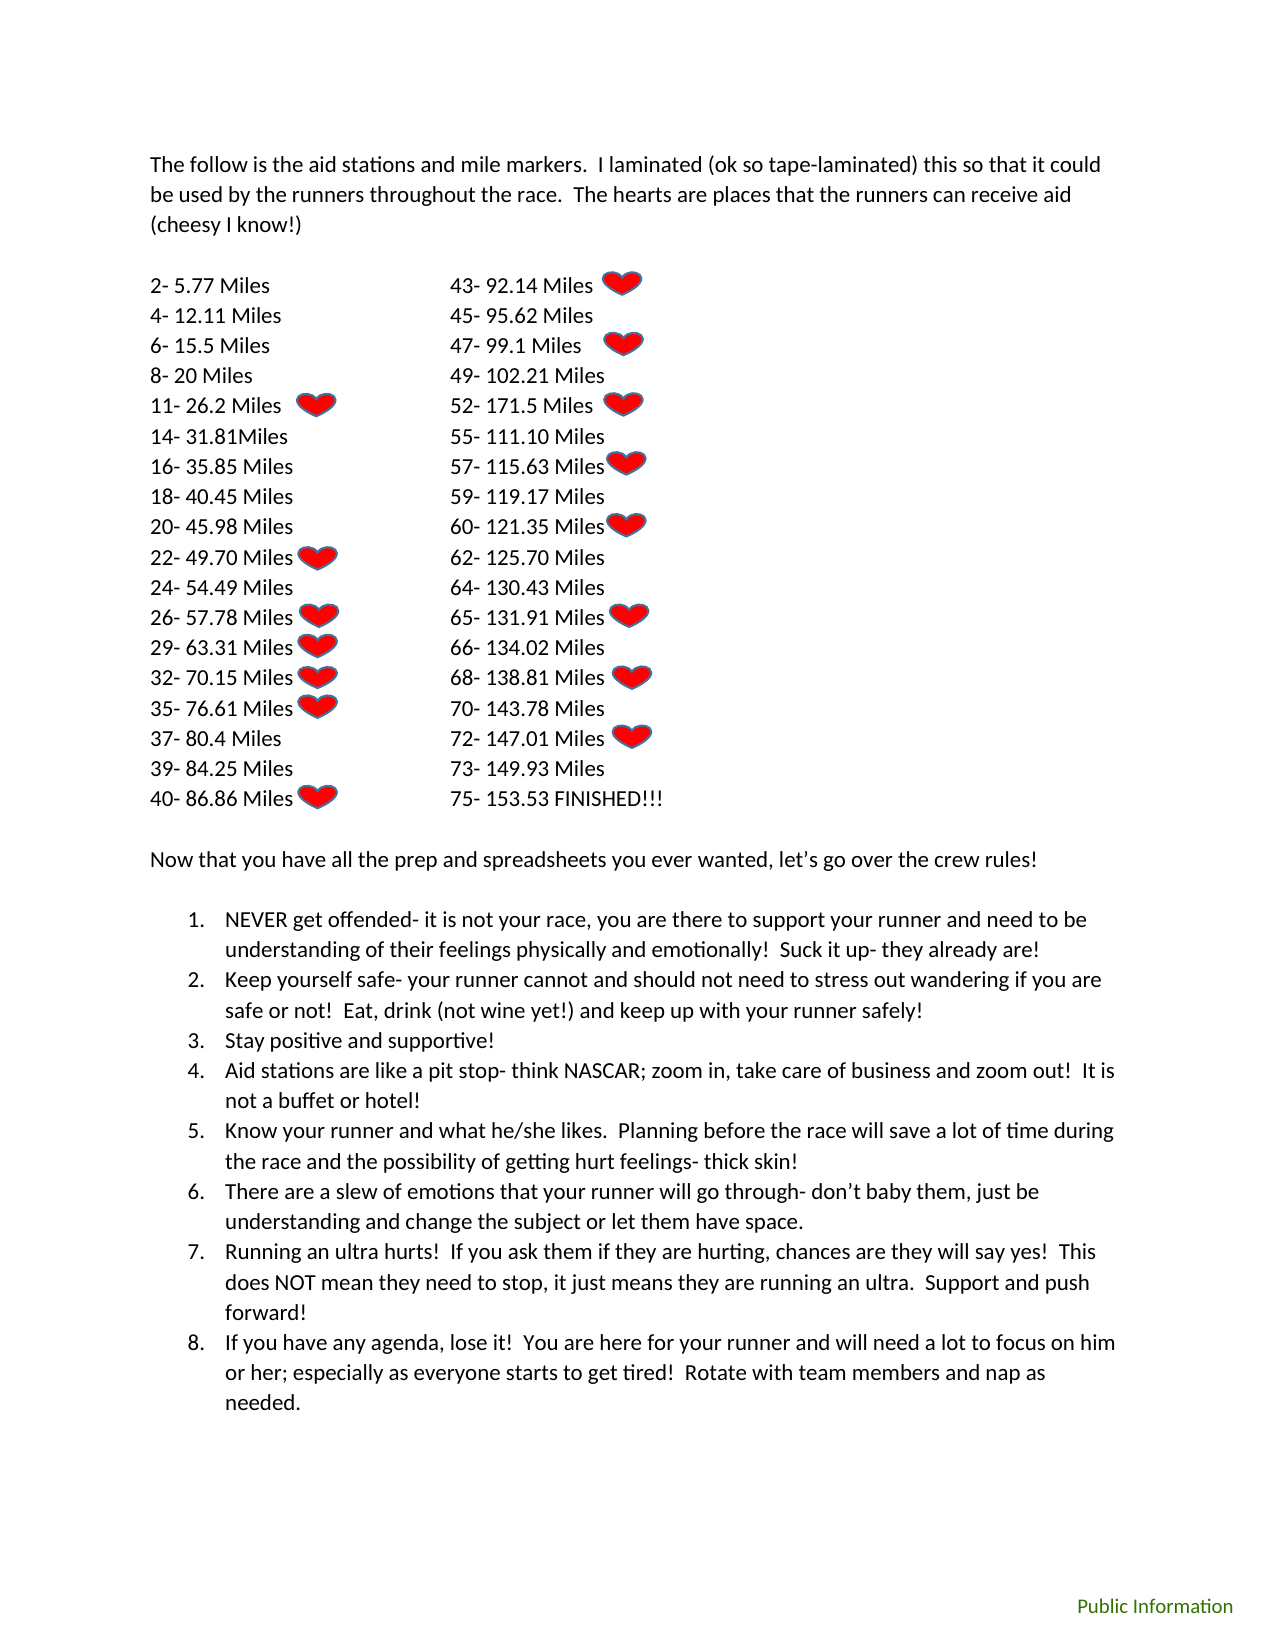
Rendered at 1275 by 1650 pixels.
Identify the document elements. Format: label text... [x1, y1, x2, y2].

list Know your runner and what he/she likes. Planning before the race will save a lot of time during the race and the possibility of getting hurt feelings- thick skin! [187, 1117, 1125, 1175]
text 39- 84.25 Miles 73- 149.93 Miles [150, 754, 1125, 782]
list Aid stations are like a pit stop- think NASCAR; zoom in, take care of business and zoom out! It is not a buffet or hotel! [187, 1056, 1125, 1114]
text 16- 35.85 Miles 57- 115.63 Miles [150, 452, 1125, 480]
text Now that you have all the prep and spreadsheets you ever wanted, let’s go over the crew rules! [150, 845, 1125, 873]
text 22- 49.70 Miles 62- 125.70 Miles [150, 543, 1125, 571]
text 18- 40.45 Miles 59- 119.17 Miles [150, 482, 1125, 510]
text 32- 70.15 Miles 68- 138.81 Miles [150, 663, 1125, 692]
list There are a slew of emotions that your runner will go through- don’t baby them, just be understanding and change the subject or let them have space. [187, 1177, 1125, 1235]
text 4- 12.11 Miles 45- 95.62 Miles [150, 301, 1125, 329]
text 2- 5.77 Miles 43- 92.14 Miles [150, 271, 1125, 299]
text 37- 80.4 Miles 72- 147.01 Miles [150, 724, 1125, 752]
list Keep yourself safe- your runner cannot and should not need to stress out wandering if you are safe or not! Eat, drink (not wine yet!) and keep up with your runner safely! [187, 966, 1125, 1024]
text 11- 26.2 Miles 52- 171.5 Miles [150, 392, 1125, 420]
text 29- 63.31 Miles 66- 134.02 Miles [150, 633, 1125, 661]
list Stay positive and supportive! [187, 1026, 1125, 1054]
text 20- 45.98 Miles 60- 121.35 Miles [150, 512, 1125, 541]
text 24- 54.49 Miles 64- 130.43 Miles [150, 573, 1125, 601]
list Running an ultra hurts! If you ask them if they are hurting, chances are they will say yes! This does NOT mean they need to stop, it just means they are running an ultra. Support and push forward! [187, 1237, 1125, 1326]
list If you have any agenda, lose it! You are here for your runner and will need a lot to focus on him or her; especially as everyone starts to get tired! Rotate with team members and nap as needed. [187, 1328, 1125, 1417]
text The follow is the aid stations and mile markers. I laminated (ok so tape-laminated) this so that it could be used by the runners throughout the race. The hearts are places that the runners can receive aid (cheesy I know!) [150, 150, 1125, 238]
text 35- 76.61 Miles 70- 143.78 Miles [150, 694, 1125, 722]
text 40- 86.86 Miles 75- 153.53 FINISHED!!! [150, 784, 1125, 812]
text 26- 57.78 Miles 65- 131.91 Miles [150, 603, 1125, 631]
text 8- 20 Miles 49- 102.21 Miles [150, 361, 1125, 389]
text 14- 31.81Miles 55- 111.10 Miles [150, 422, 1125, 450]
list NEVER get offended- it is not your race, you are there to support your runner and need to be understanding of their feelings physically and emotionally! Suck it up- they already are! [187, 905, 1125, 963]
text 6- 15.5 Miles 47- 99.1 Miles [150, 331, 1125, 359]
